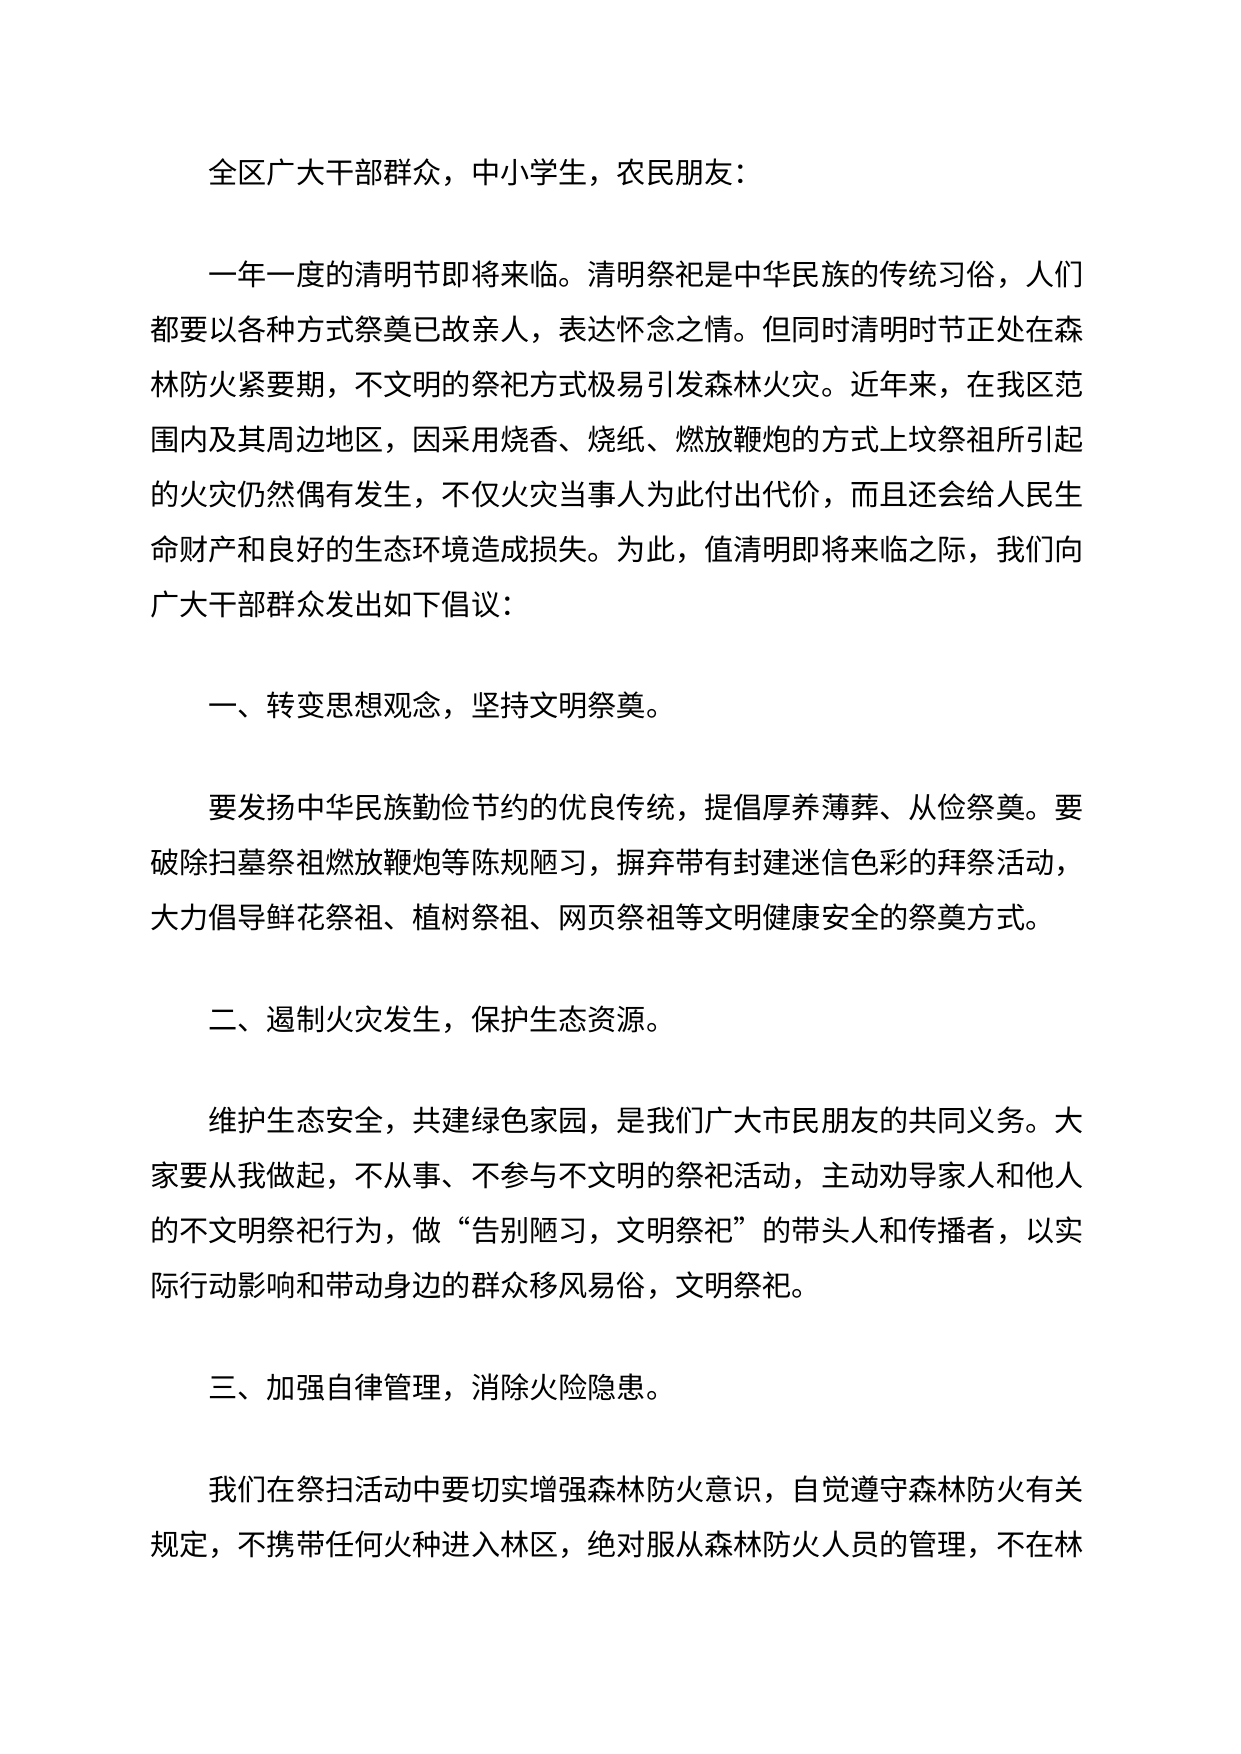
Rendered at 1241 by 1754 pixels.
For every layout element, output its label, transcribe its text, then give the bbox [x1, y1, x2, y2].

text 一年一度的清明节即将来临。清明祭祀是中华民族的传统习俗，人们都要以各种方式祭奠已故亲人，表达怀念之情。但同时清明时节正处在森林防火紧要期，不文明的祭祀方式极易引发森林火灾。近年来，在我区范围内及其周边地区，因采用烧香、烧纸、燃放鞭炮的方式上坟祭祖所引起的火灾仍然偶有发生，不仅火灾当事人为此付出代价，而且还会给人民生命财产和良好的生态环境造成损失。为此，值清明即将来临之际，我们向广大干部群众发出如下倡议： [150, 252, 1090, 623]
text 二、遏制火灾发生，保护生态资源。 [150, 996, 1090, 1038]
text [150, 1466, 1090, 1563]
text 全区广大干部群众，中小学生，农民朋友： [150, 150, 1090, 192]
text 维护生态安全，共建绿色家园，是我们广大市民朋友的共同义务。大家要从我做起，不从事、不参与不文明的祭祀活动，主动劝导家人和他人的不文明祭祀行为，做“告别陋习，文明祭祀”的带头人和传播者，以实际行动影响和带动身边的群众移风易俗，文明祭祀。 [150, 1098, 1090, 1305]
text 三、加强自律管理，消除火险隐患。 [150, 1364, 1090, 1407]
text 一、转变思想观念，坚持文明祭奠。 [150, 683, 1090, 725]
text 要发扬中华民族勤俭节约的优良传统，提倡厚养薄葬、从俭祭奠。要破除扫墓祭祖燃放鞭炮等陈规陋习，摒弃带有封建迷信色彩的拜祭活动，大力倡导鲜花祭祖、植树祭祖、网页祭祖等文明健康安全的祭奠方式。 [150, 785, 1090, 937]
